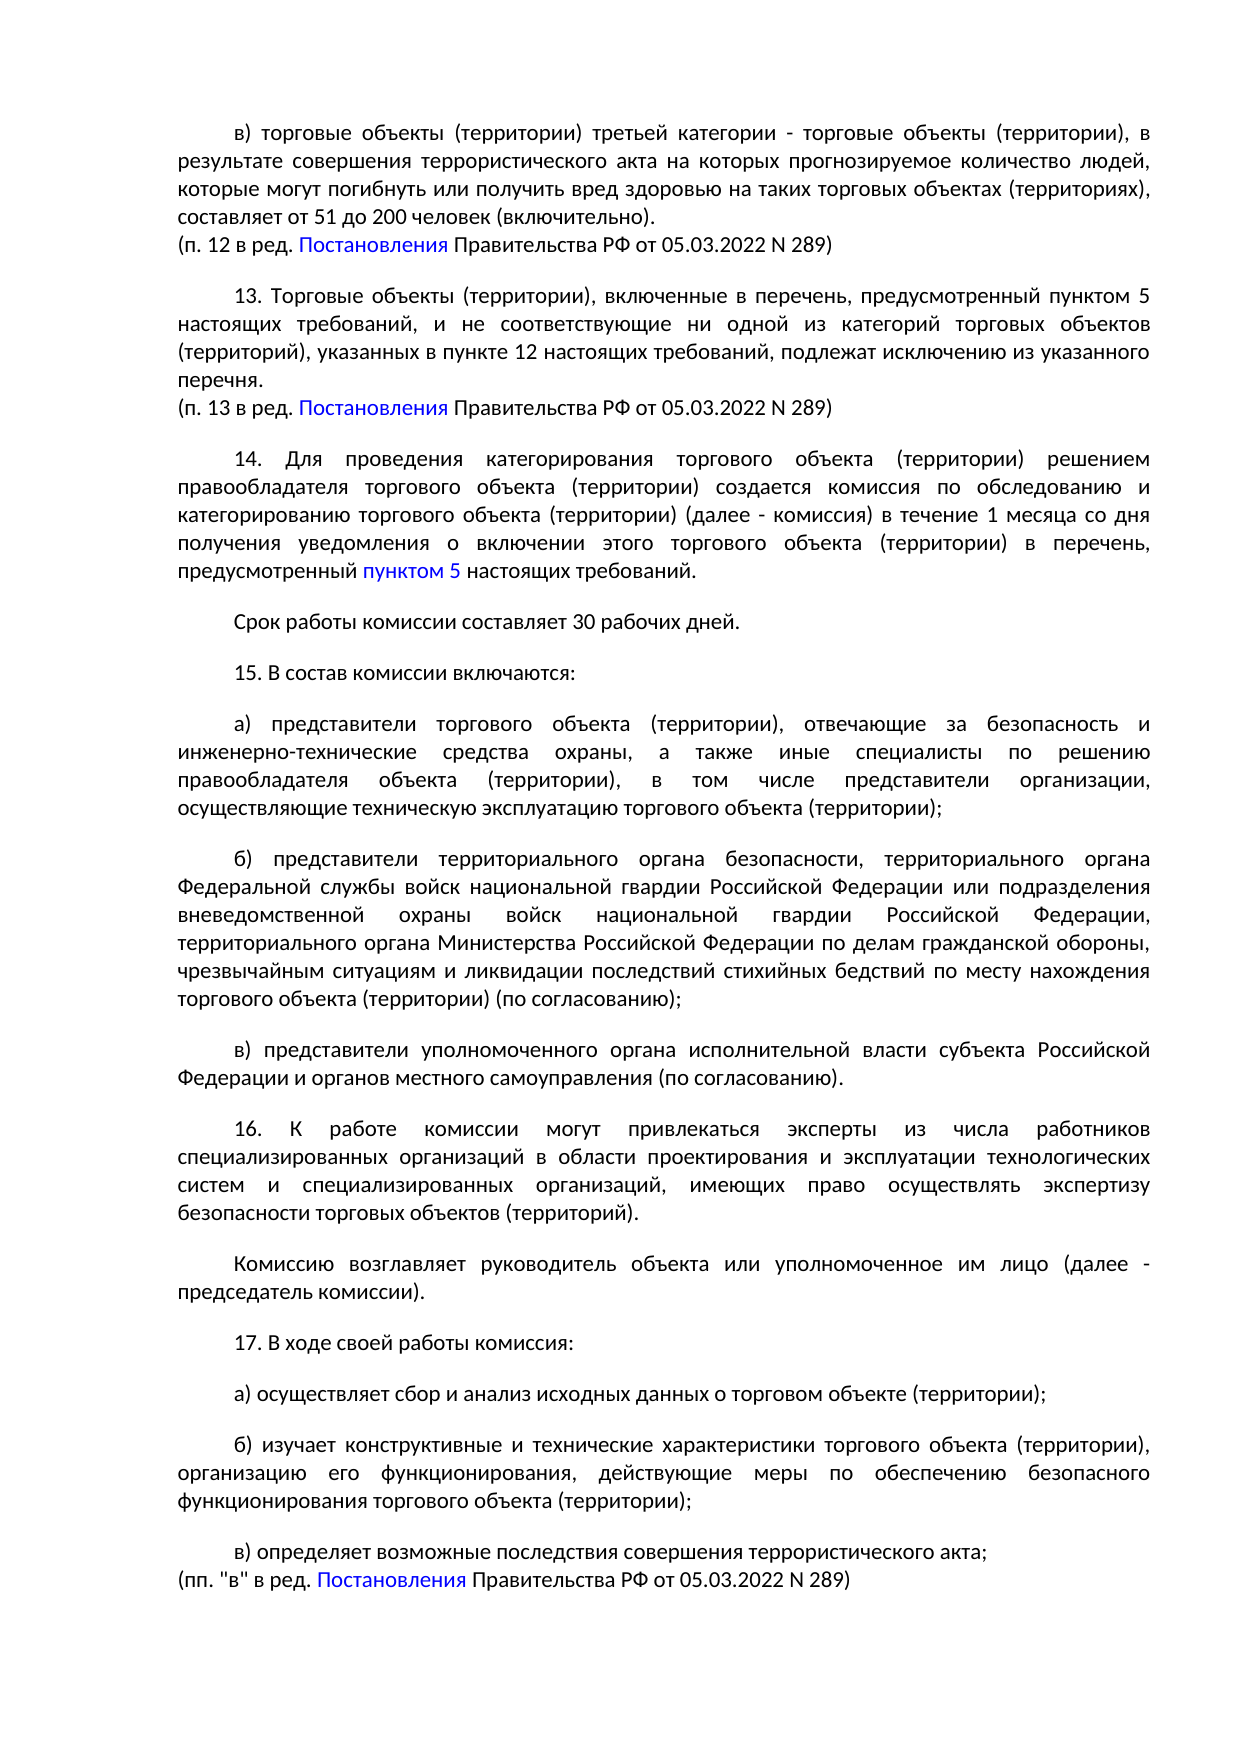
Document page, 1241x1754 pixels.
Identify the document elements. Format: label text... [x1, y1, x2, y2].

text в) торговые объекты (территории) третьей категории - торговые объекты (территории), в результате совершения террористического акта на которых прогнозируемое количество людей, которые могут погибнуть или получить вред здоровью на таких торговых объектах (территориях), составляет от 51 до 200 человек (включительно). [177, 118, 1152, 230]
text Комиссию возглавляет руководитель объекта или уполномоченное им лицо (далее - председатель комиссии). [177, 1249, 1152, 1305]
text 14. Для проведения категорирования торгового объекта (территории) решением правообладателя торгового объекта (территории) создается комиссия по обследованию и категорированию торгового объекта (территории) (далее - комиссия) в течение 1 месяца со дня получения уведомления о включении этого торгового объекта (территории) в перечень, предусмотренный пунктом 5 настоящих требований. [177, 444, 1152, 584]
text 13. Торговые объекты (территории), включенные в перечень, предусмотренный пунктом 5 настоящих требований, и не соответствующие ни одной из категорий торговых объектов (территорий), указанных в пункте 12 настоящих требований, подлежат исключению из указанного перечня. [177, 281, 1152, 393]
text б) представители территориального органа безопасности, территориального органа Федеральной службы войск национальной гвардии Российской Федерации или подразделения вневедомственной охраны войск национальной гвардии Российской Федерации, территориального органа Министерства Российской Федерации по делам гражданской обороны, чрезвычайным ситуациям и ликвидации последствий стихийных бедствий по месту нахождения торгового объекта (территории) (по согласованию); [177, 844, 1152, 1012]
text (п. 13 в ред. Постановления Правительства РФ от 05.03.2022 N 289) [177, 393, 1152, 421]
text а) представители торгового объекта (территории), отвечающие за безопасность и инженерно-технические средства охраны, а также иные специалисты по решению правообладателя объекта (территории), в том числе представители организации, осуществляющие техническую эксплуатацию торгового объекта (территории); [177, 709, 1152, 821]
text а) осуществляет сбор и анализ исходных данных о торговом объекте (территории); [177, 1379, 1152, 1407]
text в) определяет возможные последствия совершения террористического акта; [177, 1537, 1152, 1565]
text (п. 12 в ред. Постановления Правительства РФ от 05.03.2022 N 289) [177, 230, 1152, 258]
text Срок работы комиссии составляет 30 рабочих дней. [177, 607, 1152, 635]
text (пп. "в" в ред. Постановления Правительства РФ от 05.03.2022 N 289) [177, 1565, 1152, 1593]
text 15. В состав комиссии включаются: [177, 658, 1152, 686]
text в) представители уполномоченного органа исполнительной власти субъекта Российской Федерации и органов местного самоуправления (по согласованию). [177, 1035, 1152, 1091]
text б) изучает конструктивные и технические характеристики торгового объекта (территории), организацию его функционирования, действующие меры по обеспечению безопасного функционирования торгового объекта (территории); [177, 1430, 1152, 1514]
text 16. К работе комиссии могут привлекаться эксперты из числа работников специализированных организаций в области проектирования и эксплуатации технологических систем и специализированных организаций, имеющих право осуществлять экспертизу безопасности торговых объектов (территорий). [177, 1114, 1152, 1226]
text 17. В ходе своей работы комиссия: [177, 1328, 1152, 1356]
